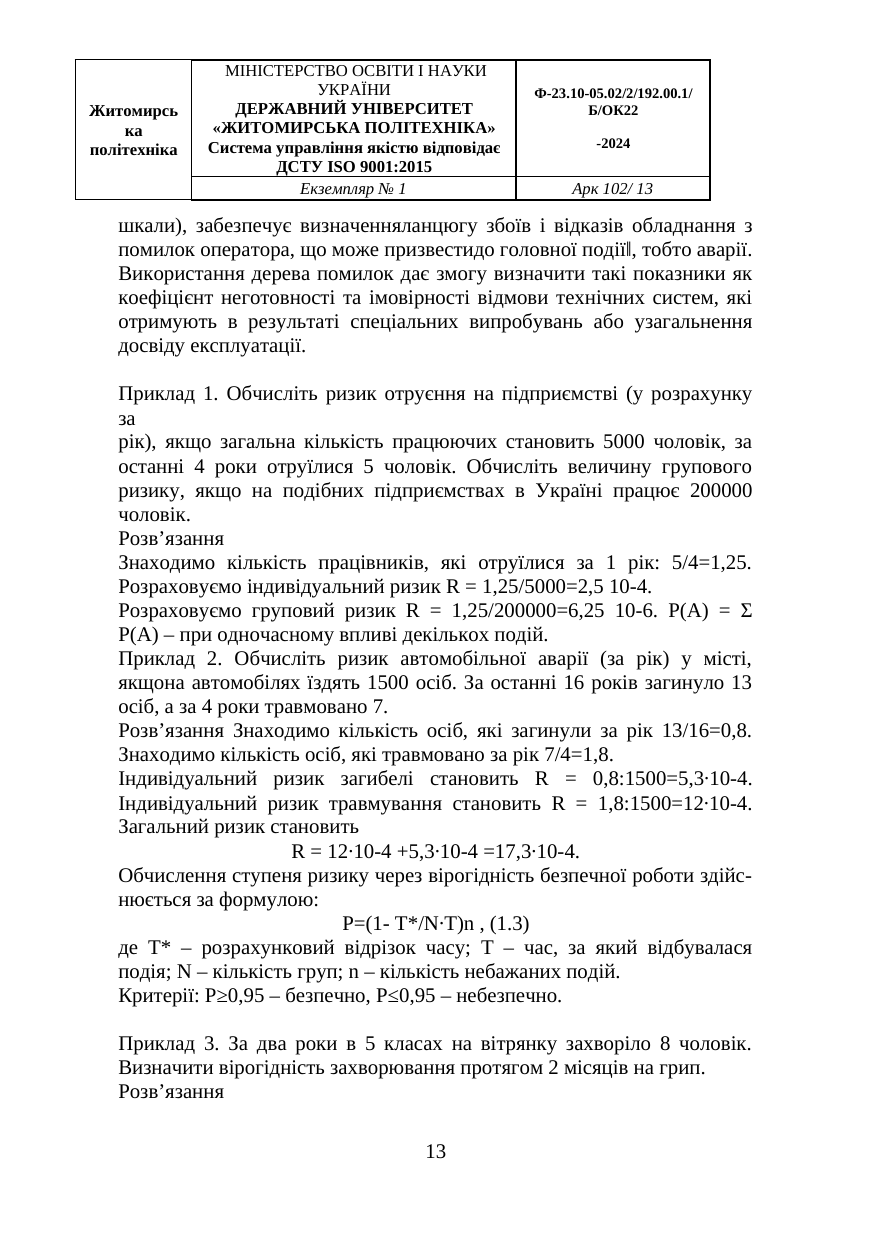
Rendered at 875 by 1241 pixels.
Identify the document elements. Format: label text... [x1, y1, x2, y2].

text Приклад 2. Обчисліть ризик автомобільної аварії (за рік) у місті, якщона автомобілях їздять 1500 осіб. За останні 16 років загинуло 13 осіб, а за 4 роки травмовано 7. [118, 646, 753, 718]
text Розв’язання [118, 526, 753, 550]
text Розраховуємо груповий ризик R = 1,25/200000=6,25 10-6. Р(А) = Σ Р(А) – при одночасному впливі декількох подій. [118, 598, 753, 646]
text Обчислення ступеня ризику через вірогідність безпечної роботи здійс- нюється за формулою: [118, 863, 753, 911]
text де Т* – розрахунковий відрізок часу; Т – час, за який відбувалася подія; N – кількість груп; n – кількість небажаних подій. [118, 935, 753, 983]
text рік), якщо загальна кількість працюючих становить 5000 чоловік, за останні 4 роки отруїлися 5 чоловік. Обчисліть величину групового ризику, якщо на подібних підприємствах в Україні працює 200000 чоловік. [118, 429, 753, 526]
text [118, 213, 753, 357]
text Критерії: Р≥0,95 – безпечно, Р≤0,95 – небезпечно. [118, 983, 753, 1007]
text P=(1- T*/N∙T)n , (1.3) [118, 911, 753, 935]
text Приклад 1. Обчисліть ризик отруєння на підприємстві (у розрахунку за [118, 381, 753, 429]
text Розв’язання Знаходимо кількість осіб, які загинули за рік 13/16=0,8. Знаходимо кількість осіб, які травмовано за рік 7/4=1,8. [118, 718, 753, 766]
text Знаходимо кількість працівників, які отруїлися за 1 рік: 5/4=1,25. Розраховуємо індивідуальний ризик R = 1,25/5000=2,5 10-4. [118, 550, 753, 598]
text Розв’язання [118, 1079, 753, 1103]
text R = 12∙10-4 +5,3∙10-4 =17,3∙10-4. [118, 838, 753, 863]
text Індивідуальний ризик загибелі становить R = 0,8:1500=5,3∙10-4. Індивідуальний ризик травмування становить R = 1,8:1500=12∙10-4. Загальний ризик становить [118, 766, 753, 838]
text Приклад 3. За два роки в 5 класах на вітрянку захворіло 8 чоловік. Визначити вірогідність захворювання протягом 2 місяців на грип. [118, 1031, 753, 1079]
